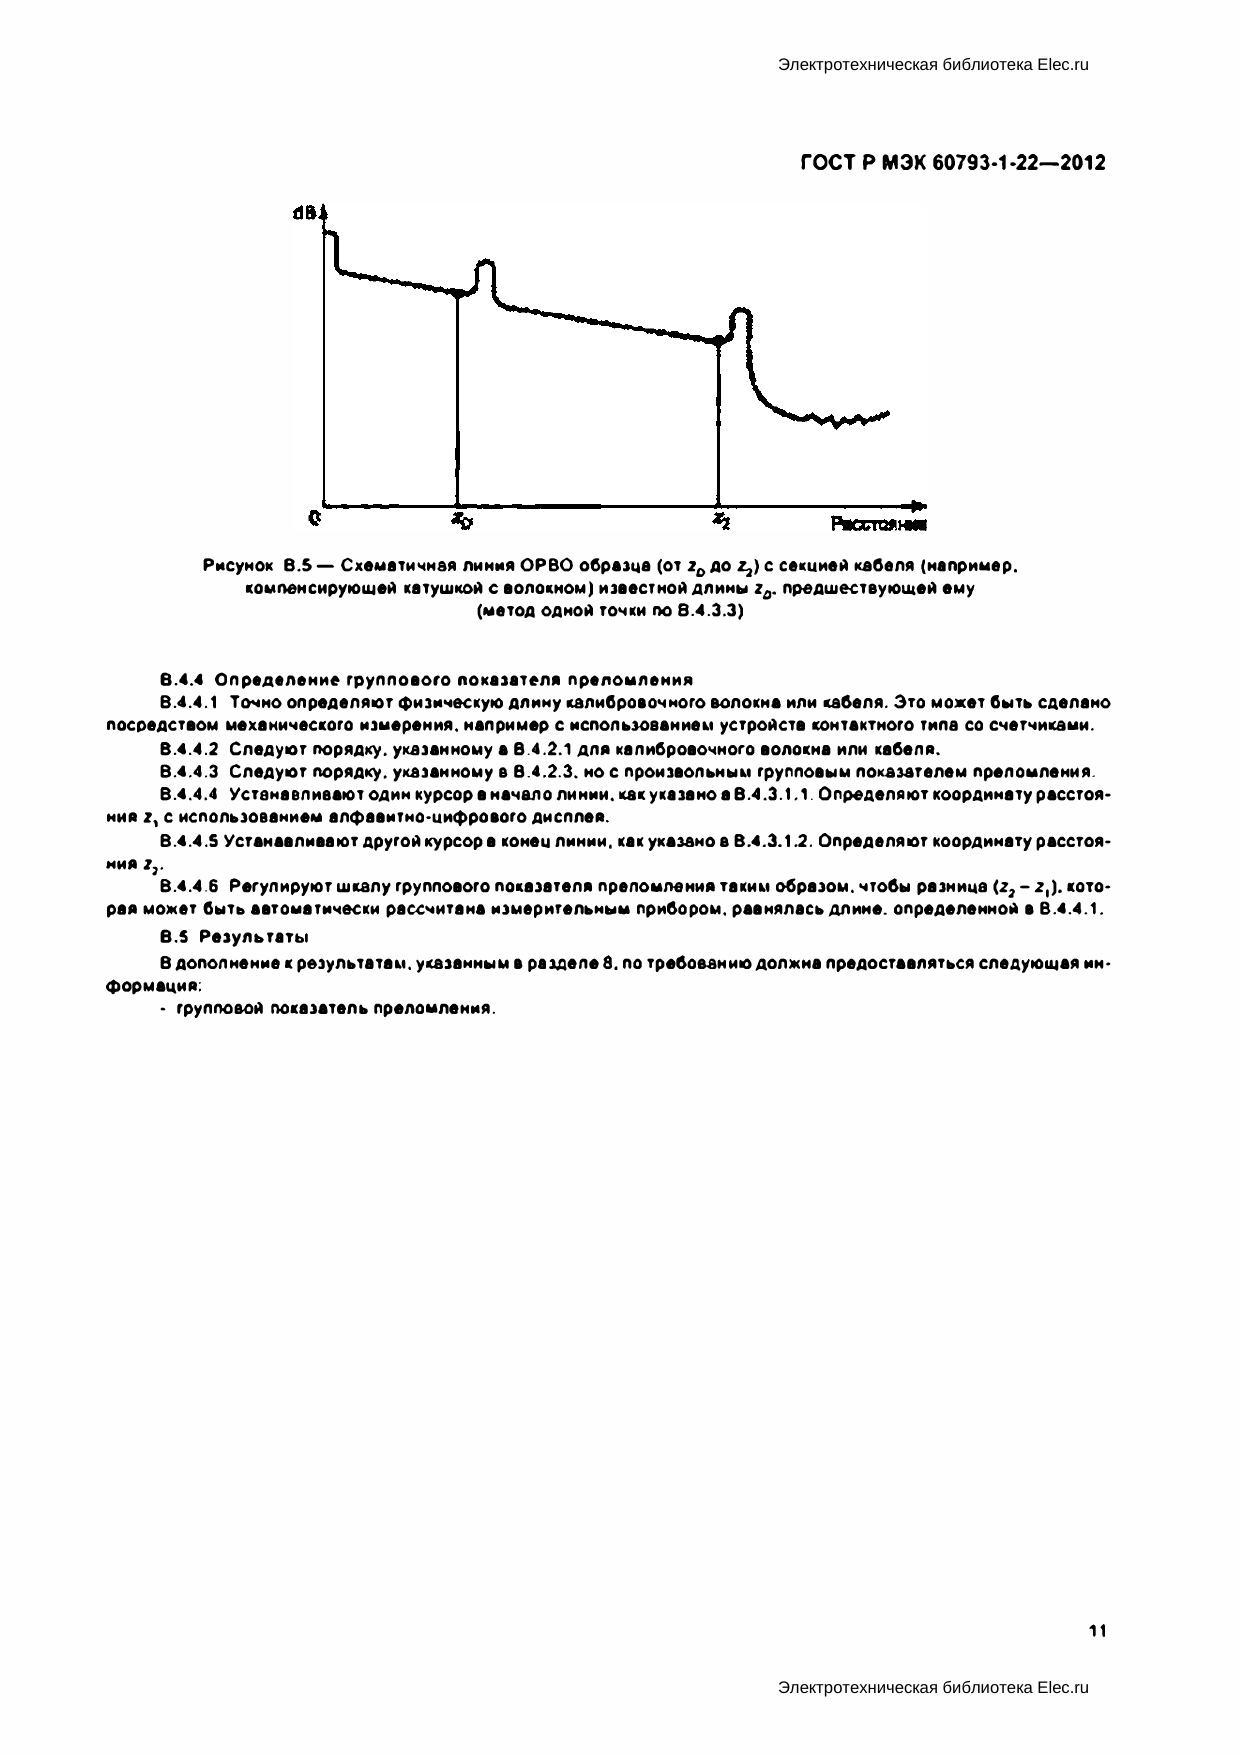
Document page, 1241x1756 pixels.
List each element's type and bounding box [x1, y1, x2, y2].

text [778, 1678, 1103, 1697]
text [778, 55, 1103, 74]
picture [0, 0, 1240, 1755]
